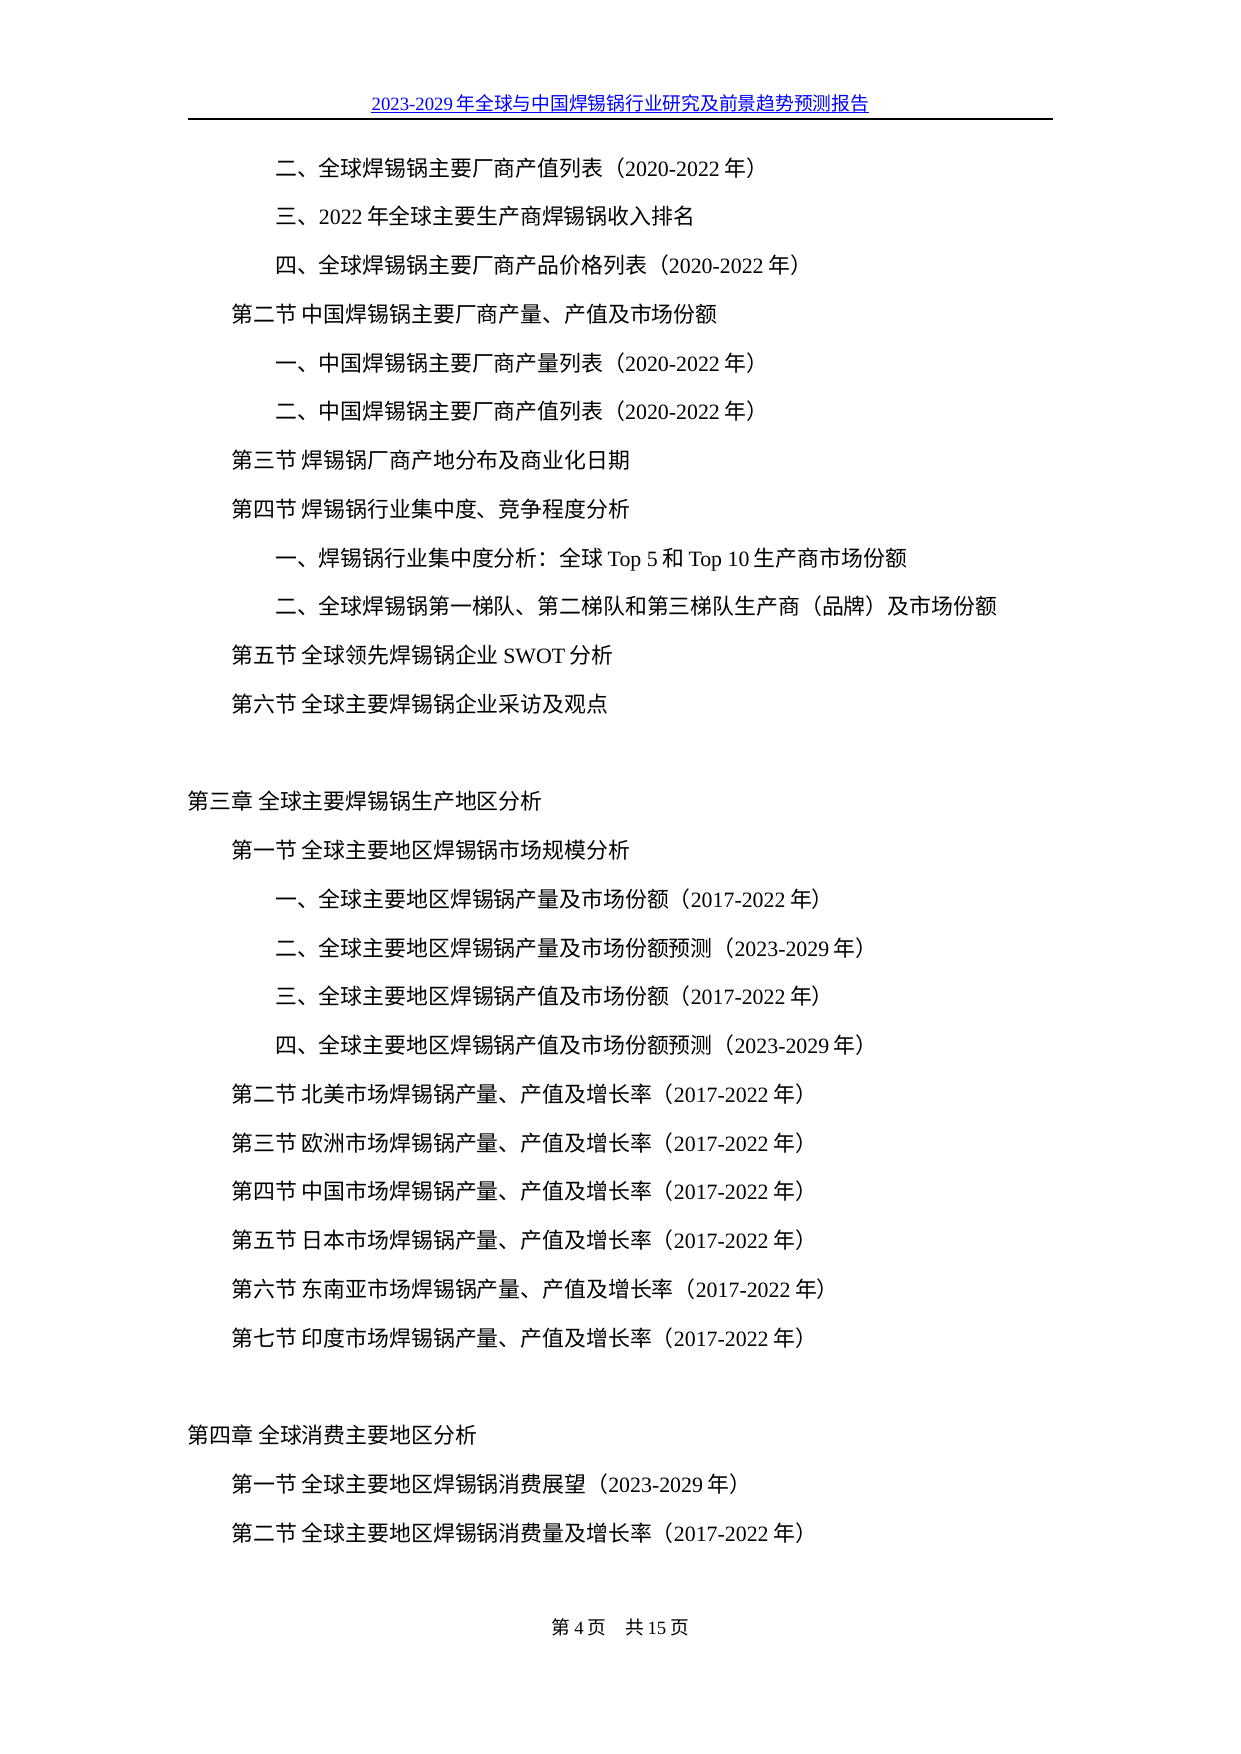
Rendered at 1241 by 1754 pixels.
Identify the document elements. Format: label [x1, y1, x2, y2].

text [187, 150, 1053, 1548]
